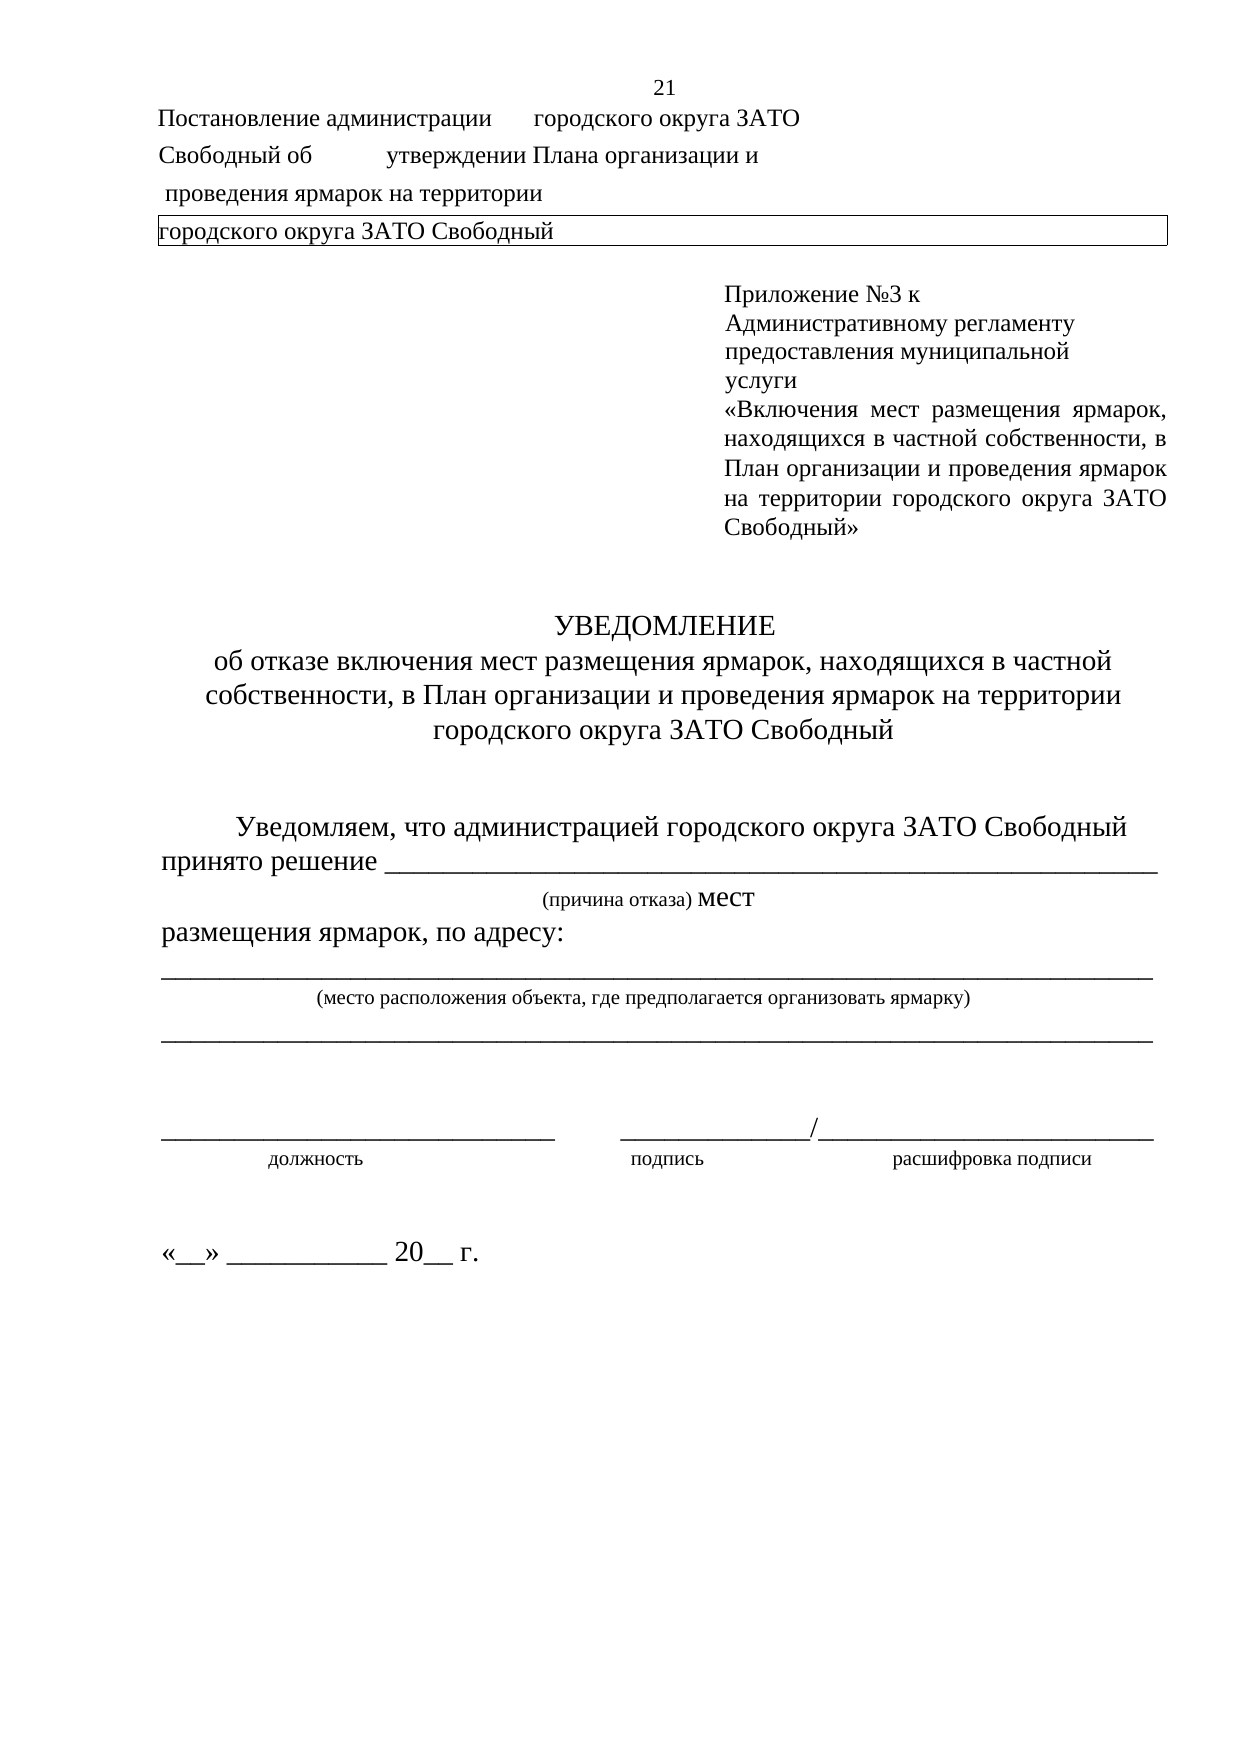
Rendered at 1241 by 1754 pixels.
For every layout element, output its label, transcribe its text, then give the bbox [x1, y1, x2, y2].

text городского округа ЗАТО Свободный [159, 216, 1167, 245]
text должность подпись расшифровка подписи [159, 1145, 1167, 1169]
text «Включения мест размещения ярмарок, находящихся в частной собственности, в План организации и проведения ярмарок на территории городского округа ЗАТО Свободный» [724, 394, 1167, 541]
text об отказе включения мест размещения ярмарок, находящихся в частной собственности, в План организации и проведения ярмарок на территории городского округа ЗАТО Свободный [162, 643, 1163, 746]
text Приложение №3 к Административному регламенту предоставления муниципальной услуги [724, 279, 1146, 394]
text «__» ___________ 20__ г. [161, 1234, 1167, 1268]
text (причина отказа) мест размещения ярмарок, по адресу: [161, 879, 756, 947]
text ____________________________________________________________________ [161, 1012, 1167, 1045]
text ___________________________ _____________/_______________________ [161, 1110, 1167, 1143]
text Постановление администрации городского округа ЗАТО Свободный об утверждении Плана организации и проведения ярмарок на территории [157, 103, 818, 207]
text УВЕДОМЛЕНИЕ [162, 608, 1167, 641]
text (место расположения объекта, где предполагается организовать ярмарку) [236, 985, 1167, 1009]
text Уведомляем, что администрацией городского округа ЗАТО Свободный принято решение _____________________________________________________ [161, 809, 1167, 877]
text ____________________________________________________________________ [161, 949, 1167, 983]
